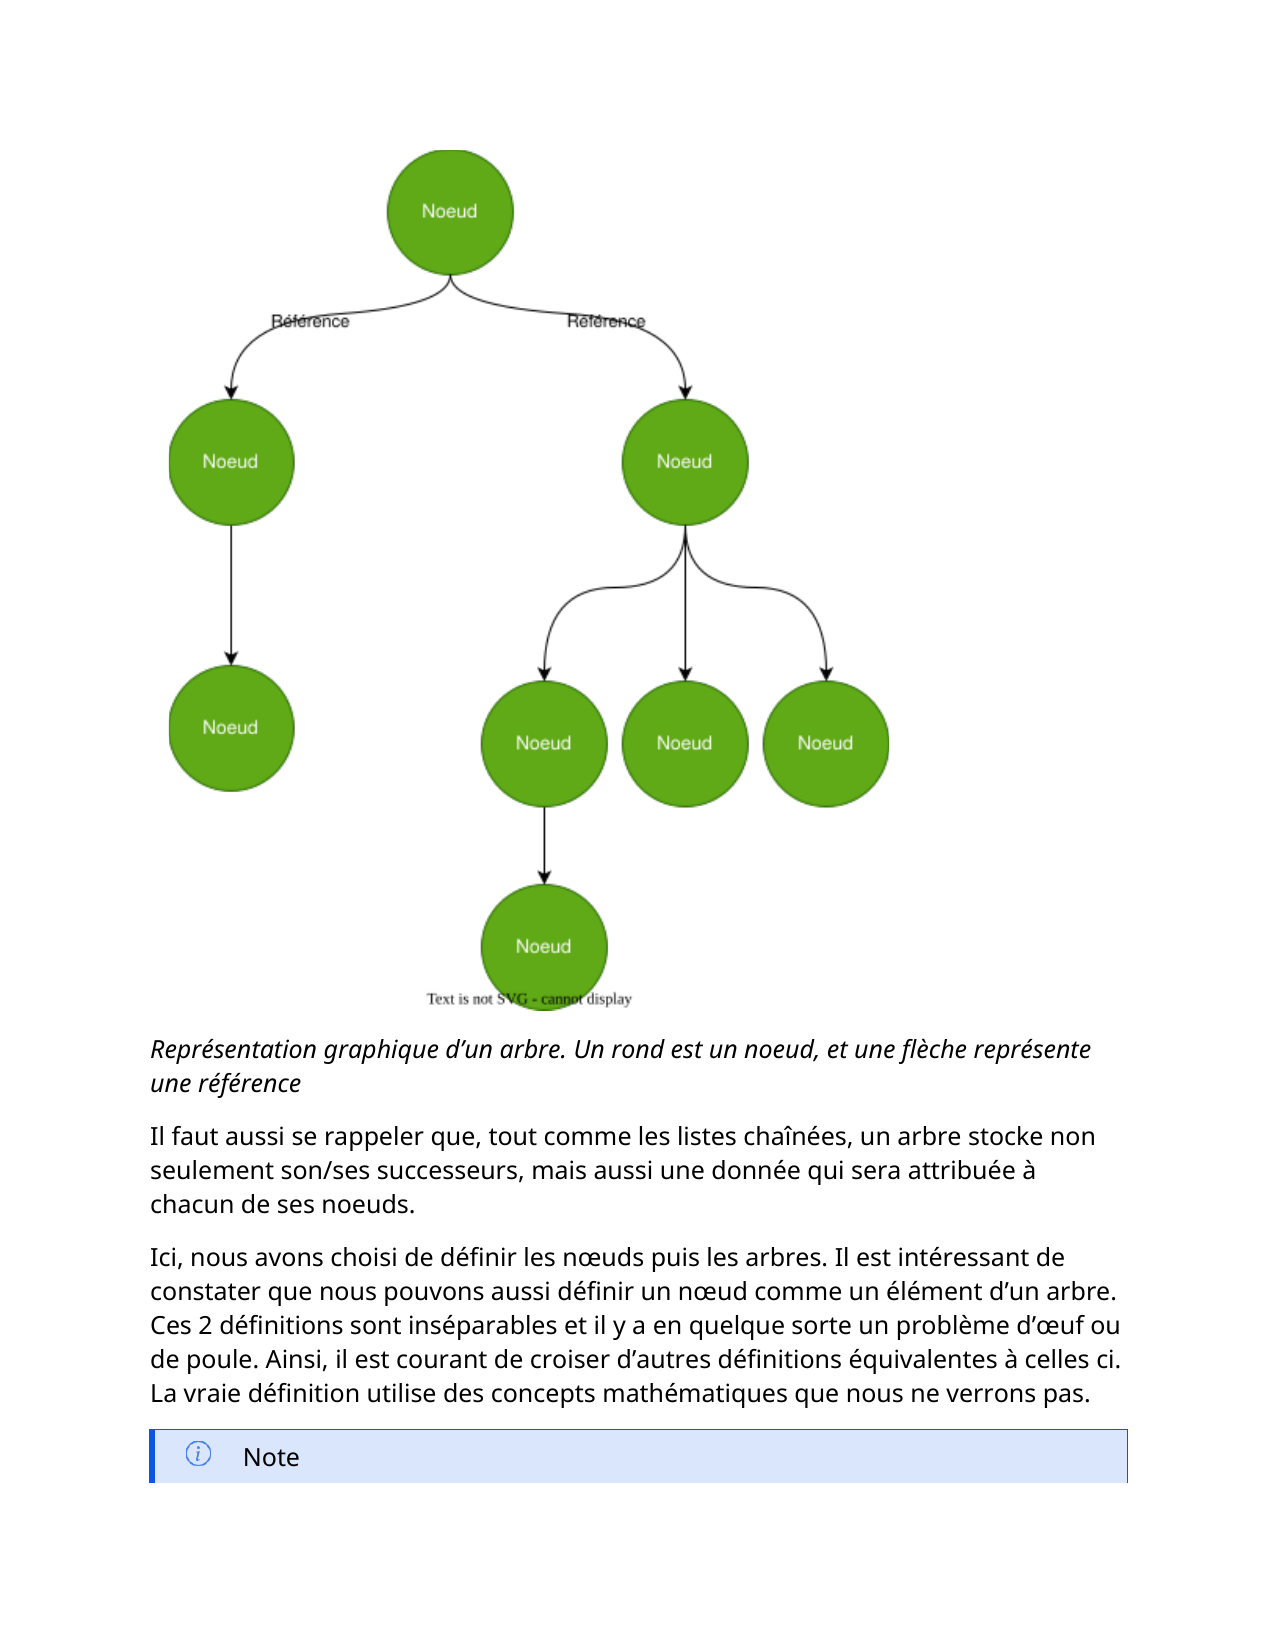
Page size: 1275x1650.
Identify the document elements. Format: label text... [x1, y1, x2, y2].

text Représentation graphique d’un arbre. Un rond est un noeud, et une flèche représente une référence [150, 1032, 1125, 1100]
text Ici, nous avons choisi de définir les nœuds puis les arbres. Il est intéressant de constater que nous pouvons aussi définir un nœud comme un élément d’un arbre. Ces 2 définitions sont inséparables et il y a en quelque sorte un problème d’œuf ou de poule. Ainsi, il est courant de croiser d’autres définitions équivalentes à celles ci. La vraie définition utilise des concepts mathématiques que nous ne verrons pas. [150, 1239, 1125, 1410]
picture [168, 150, 890, 1011]
table_header Note [155, 1430, 1127, 1483]
text Il faut aussi se rappeler que, tout comme les listes chaînées, un arbre stocke non seulement son/ses successeurs, mais aussi une donnée qui sera attribuée à chacun de ses noeuds. [150, 1119, 1125, 1221]
picture [186, 1441, 211, 1466]
